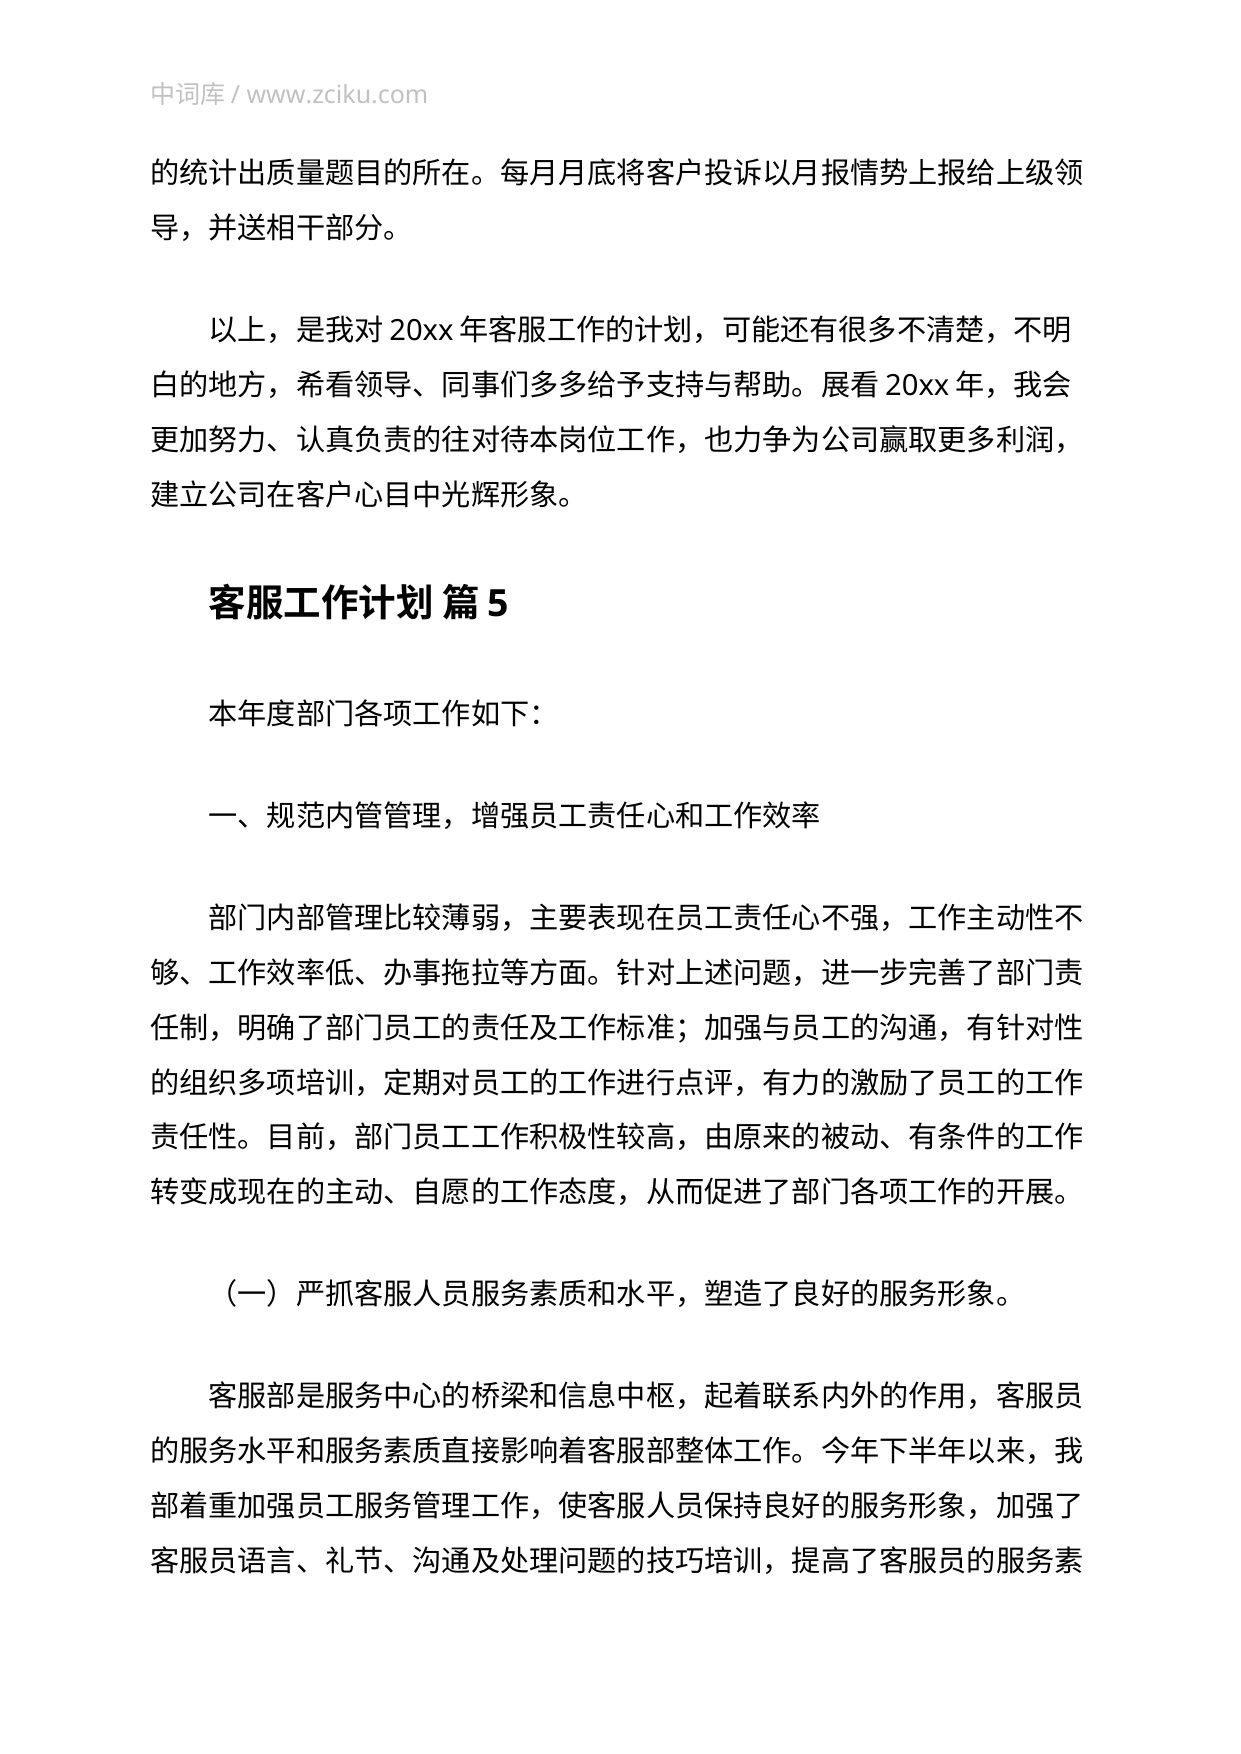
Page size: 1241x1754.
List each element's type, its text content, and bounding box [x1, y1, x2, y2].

text 部门内部管理比较薄弱，主要表现在员工责任心不强，工作主动性不够、工作效率低、办事拖拉等方面。针对上述问题，进一步完善了部门责任制，明确了部门员工的责任及工作标准；加强与员工的沟通，有针对性的组织多项培训，定期对员工的工作进行点评，有力的激励了员工的工作责任性。目前，部门员工工作积极性较高，由原来的被动、有条件的工作转变成现在的主动、自愿的工作态度，从而促进了部门各项工作的开展。 [150, 894, 1090, 1211]
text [150, 150, 1090, 247]
text 客服工作计划 篇5 [150, 573, 1090, 628]
text （一）严抓客服人员服务素质和水平，塑造了良好的服务形象。 [150, 1271, 1090, 1313]
text 本年度部门各项工作如下： [150, 691, 1090, 733]
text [150, 1372, 1090, 1579]
text 一、规范内管管理，增强员工责任心和工作效率 [150, 793, 1090, 835]
text 以上，是我对20xx年客服工作的计划，可能还有很多不清楚，不明白的地方，希看领导、同事们多多给予支持与帮助。展看20xx年，我会更加努力、认真负责的往对待本岗位工作，也力争为公司赢取更多利润，建立公司在客户心目中光辉形象。 [150, 307, 1090, 514]
